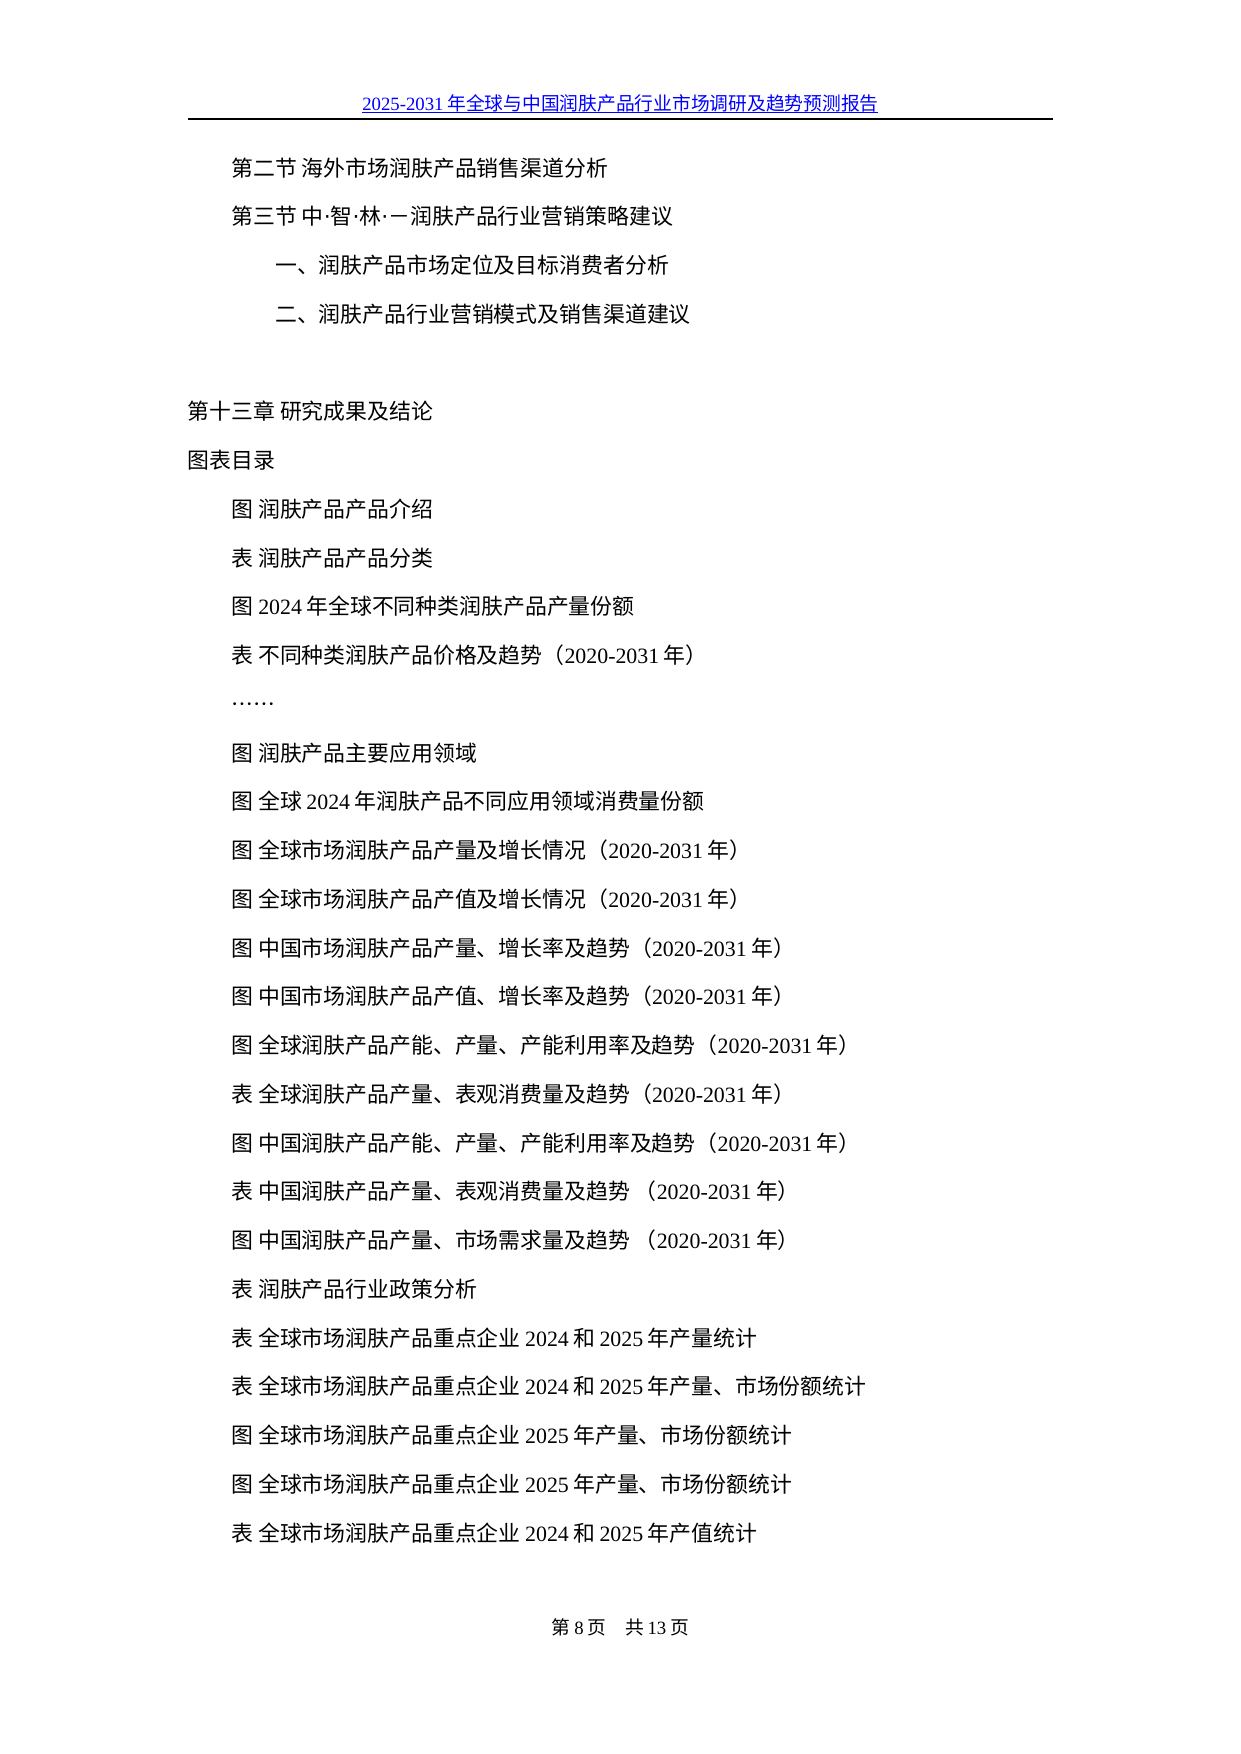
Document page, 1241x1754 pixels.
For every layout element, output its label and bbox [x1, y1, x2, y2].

text [187, 150, 1053, 1548]
